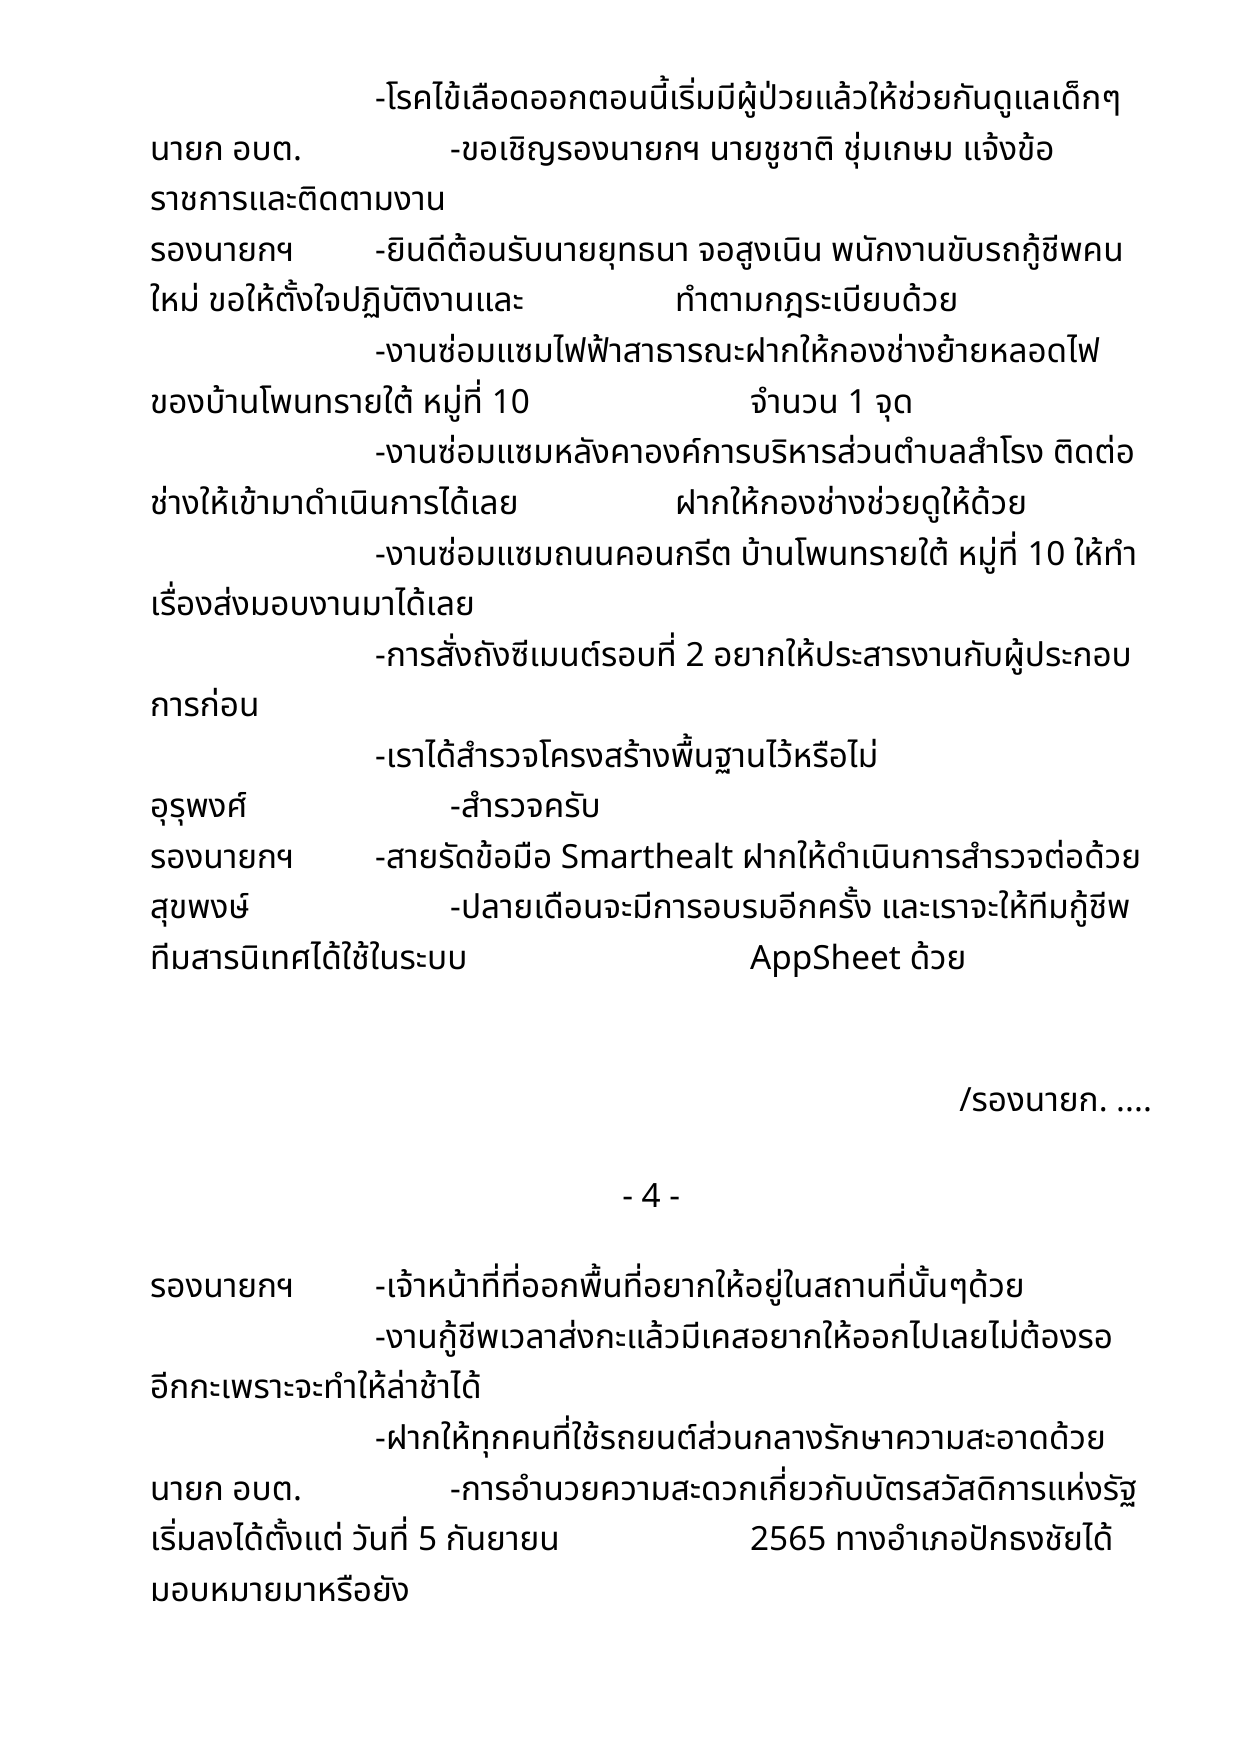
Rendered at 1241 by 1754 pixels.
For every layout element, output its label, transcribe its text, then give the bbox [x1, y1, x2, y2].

text รองนายกฯ -ยินดีต้อนรับนายยุทธนา จอสูงเนิน พนักงานขับรถกู้ชีพคนใหม่ ขอให้ตั้งใจปฏิบัติงานและ ทำตามกฎระเบียบด้วย [150, 226, 1152, 327]
text -ฝากให้ทุกคนที่ใช้รถยนต์ส่วนกลางรักษาความสะอาดด้วย [150, 1414, 1152, 1464]
text -เราได้สำรวจโครงสร้างพื้นฐานไว้หรือไม่ [150, 731, 1152, 782]
text -การสั่งถังซีเมนต์รอบที่ 2 อยากให้ประสารงานกับผู้ประกอบการก่อน [150, 630, 1152, 731]
text สุขพงษ์ -ปลายเดือนจะมีการอบรมอีกครั้ง และเราจะให้ทีมกู้ชีพ ทีมสารนิเทศได้ใช้ในระบบ AppSheet ด้วย [150, 883, 1152, 984]
text -โรคไข้เลือดออกตอนนี้เริ่มมีผู้ป่วยแล้วให้ช่วยกันดูแลเด็กๆ [150, 74, 1152, 124]
text -งานซ่อมแซมหลังคาองค์การบริหารส่วนตำบลสำโรง ติดต่อช่างให้เข้ามาดำเนินการได้เลย ฝากให้กองช่างช่วยดูให้ด้วย [150, 428, 1152, 529]
text รองนายกฯ -สายรัดข้อมือ Smarthealt ฝากให้ดำเนินการสำรวจต่อด้วย [150, 833, 1152, 883]
text -งานกู้ชีพเวลาส่งกะแล้วมีเคสอยากให้ออกไปเลยไม่ต้องรออีกกะเพราะจะทำให้ล่าช้าได้ [150, 1313, 1152, 1414]
text - 4 - [150, 1171, 1152, 1217]
text นายก อบต. -ขอเชิญรองนายกฯ นายชูชาติ ชุ่มเกษม แจ้งข้อราชการและติดตามงาน [150, 124, 1152, 226]
text อุรุพงศ์ -สำรวจครับ [150, 782, 1152, 833]
text รองนายกฯ -เจ้าหน้าที่ที่ออกพื้นที่อยากให้อยู่ในสถานที่นั้นๆด้วย [150, 1262, 1152, 1313]
text -งานซ่อมแซมถนนคอนกรีต บ้านโพนทรายใต้ หมู่ที่ 10 ให้ทำเรื่องส่งมอบงานมาได้เลย [150, 529, 1152, 630]
text /รองนายก. .... [150, 1075, 1152, 1126]
text -งานซ่อมแซมไฟฟ้าสาธารณะฝากให้กองช่างย้ายหลอดไฟของบ้านโพนทรายใต้ หมู่ที่ 10 จำนวน 1 จุด [150, 327, 1152, 428]
text นายก อบต. -การอำนวยความสะดวกเกี่ยวกับบัตรสวัสดิการแห่งรัฐ เริ่มลงได้ตั้งแต่ วันที่ 5 กันยายน 2565 ทางอำเภอปักธงชัยได้มอบหมายมาหรือยัง [150, 1464, 1152, 1616]
